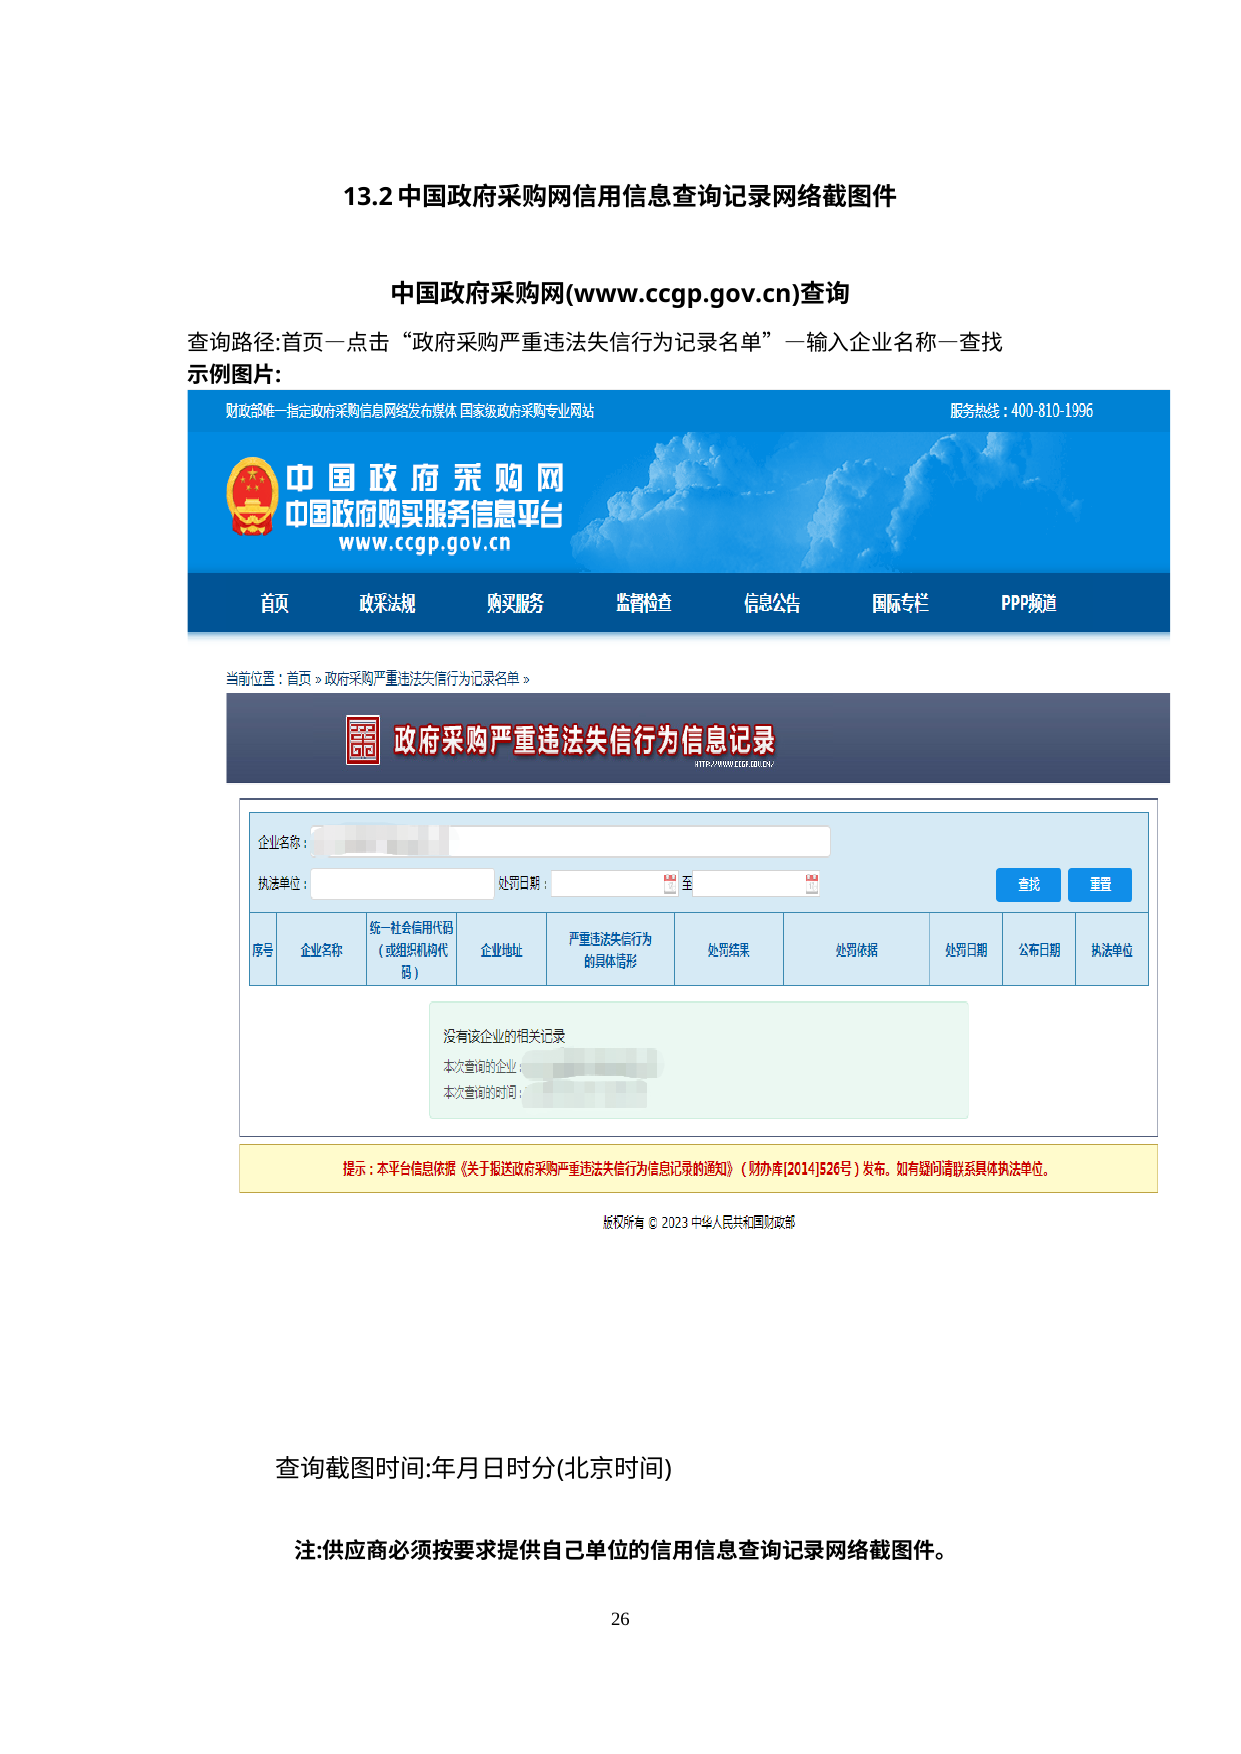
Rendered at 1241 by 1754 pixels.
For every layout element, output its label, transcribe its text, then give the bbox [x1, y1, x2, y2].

text 注:供应商必须按要求提供自己单位的信用信息查询记录网络截图件｡ [187, 1531, 1053, 1565]
text 示例图片: [187, 357, 1053, 389]
picture [187, 389, 1171, 1237]
text 查询路径:首页—点击“政府采购严重违法失信行为记录名单”—输入企业名称—查找 [187, 324, 1053, 357]
text 查询截图时间:年月日时分(北京时间) [187, 1434, 1053, 1499]
text 13.2中国政府采购网信用信息查询记录网络截图件 [187, 162, 1053, 227]
text 中国政府采购网(www.ccgp.gov.cn)查询 [187, 259, 1053, 324]
